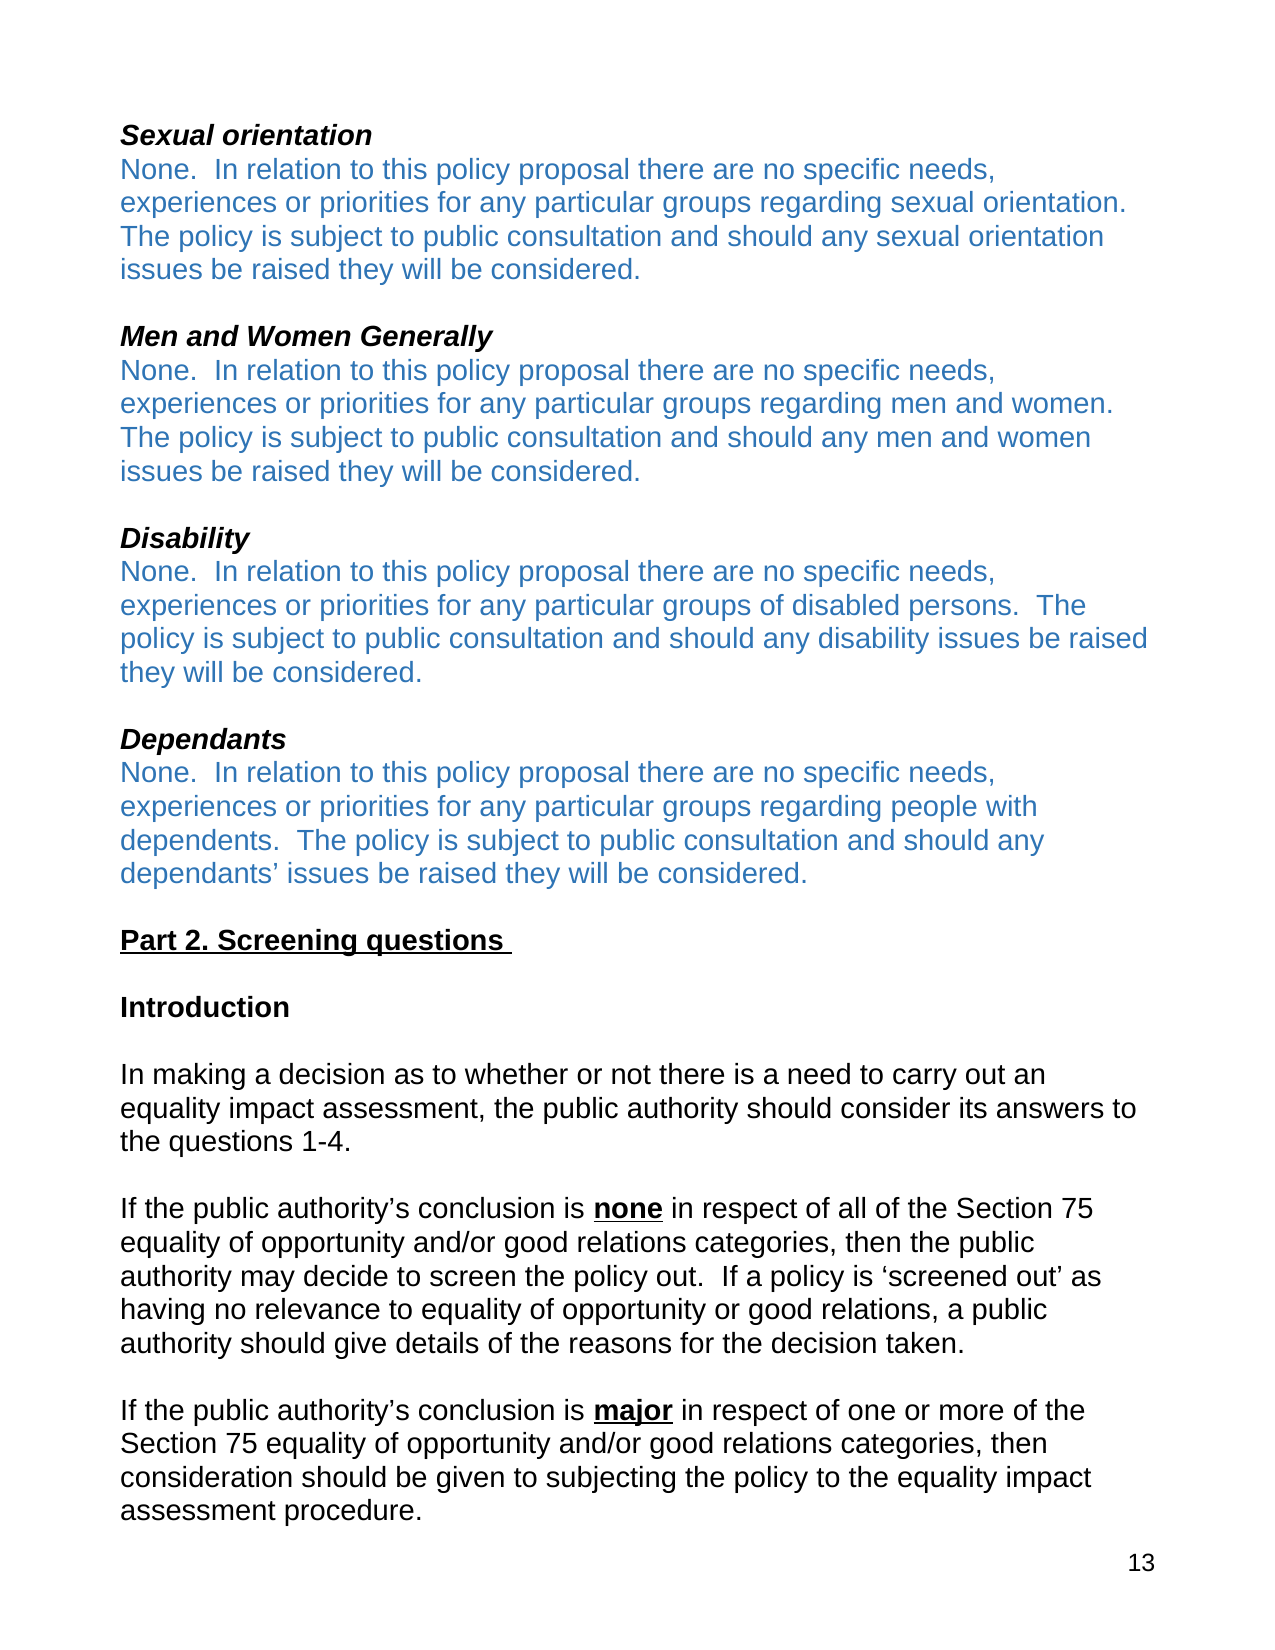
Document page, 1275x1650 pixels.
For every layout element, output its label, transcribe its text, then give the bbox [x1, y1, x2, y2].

text None. In relation to this policy proposal there are no specific needs, experiences or priorities for any particular groups of disabled persons. The policy is subject to public consultation and should any disability issues be raised they will be considered. [120, 554, 1155, 688]
text None. In relation to this policy proposal there are no specific needs, experiences or priorities for any particular groups regarding sexual orientation. The policy is subject to public consultation and should any sexual orientation issues be raised they will be considered. [120, 152, 1155, 286]
text Introduction [120, 990, 1155, 1024]
text Sexual orientation [120, 118, 1155, 152]
text None. In relation to this policy proposal there are no specific needs, experiences or priorities for any particular groups regarding people with dependents. The policy is subject to public consultation and should any dependants’ issues be raised they will be considered. [120, 755, 1155, 889]
text Men and Women Generally [120, 319, 1155, 353]
text If the public authority’s conclusion is major in respect of one or more of the Section 75 equality of opportunity and/or good relations categories, then consideration should be given to subjecting the policy to the equality impact assessment procedure. [120, 1393, 1155, 1527]
text Part 2. Screening questions [120, 923, 1155, 957]
text None. In relation to this policy proposal there are no specific needs, experiences or priorities for any particular groups regarding men and women. The policy is subject to public consultation and should any men and women issues be raised they will be considered. [120, 353, 1155, 487]
text Disability [120, 521, 1155, 554]
text Dependants [120, 722, 1155, 755]
text If the public authority’s conclusion is none in respect of all of the Section 75 equality of opportunity and/or good relations categories, then the public authority may decide to screen the policy out. If a policy is ‘screened out’ as having no relevance to equality of opportunity or good relations, a public authority should give details of the reasons for the decision taken. [120, 1191, 1155, 1359]
text In making a decision as to whether or not there is a need to carry out an equality impact assessment, the public authority should consider its answers to the questions 1-4. [120, 1057, 1155, 1158]
